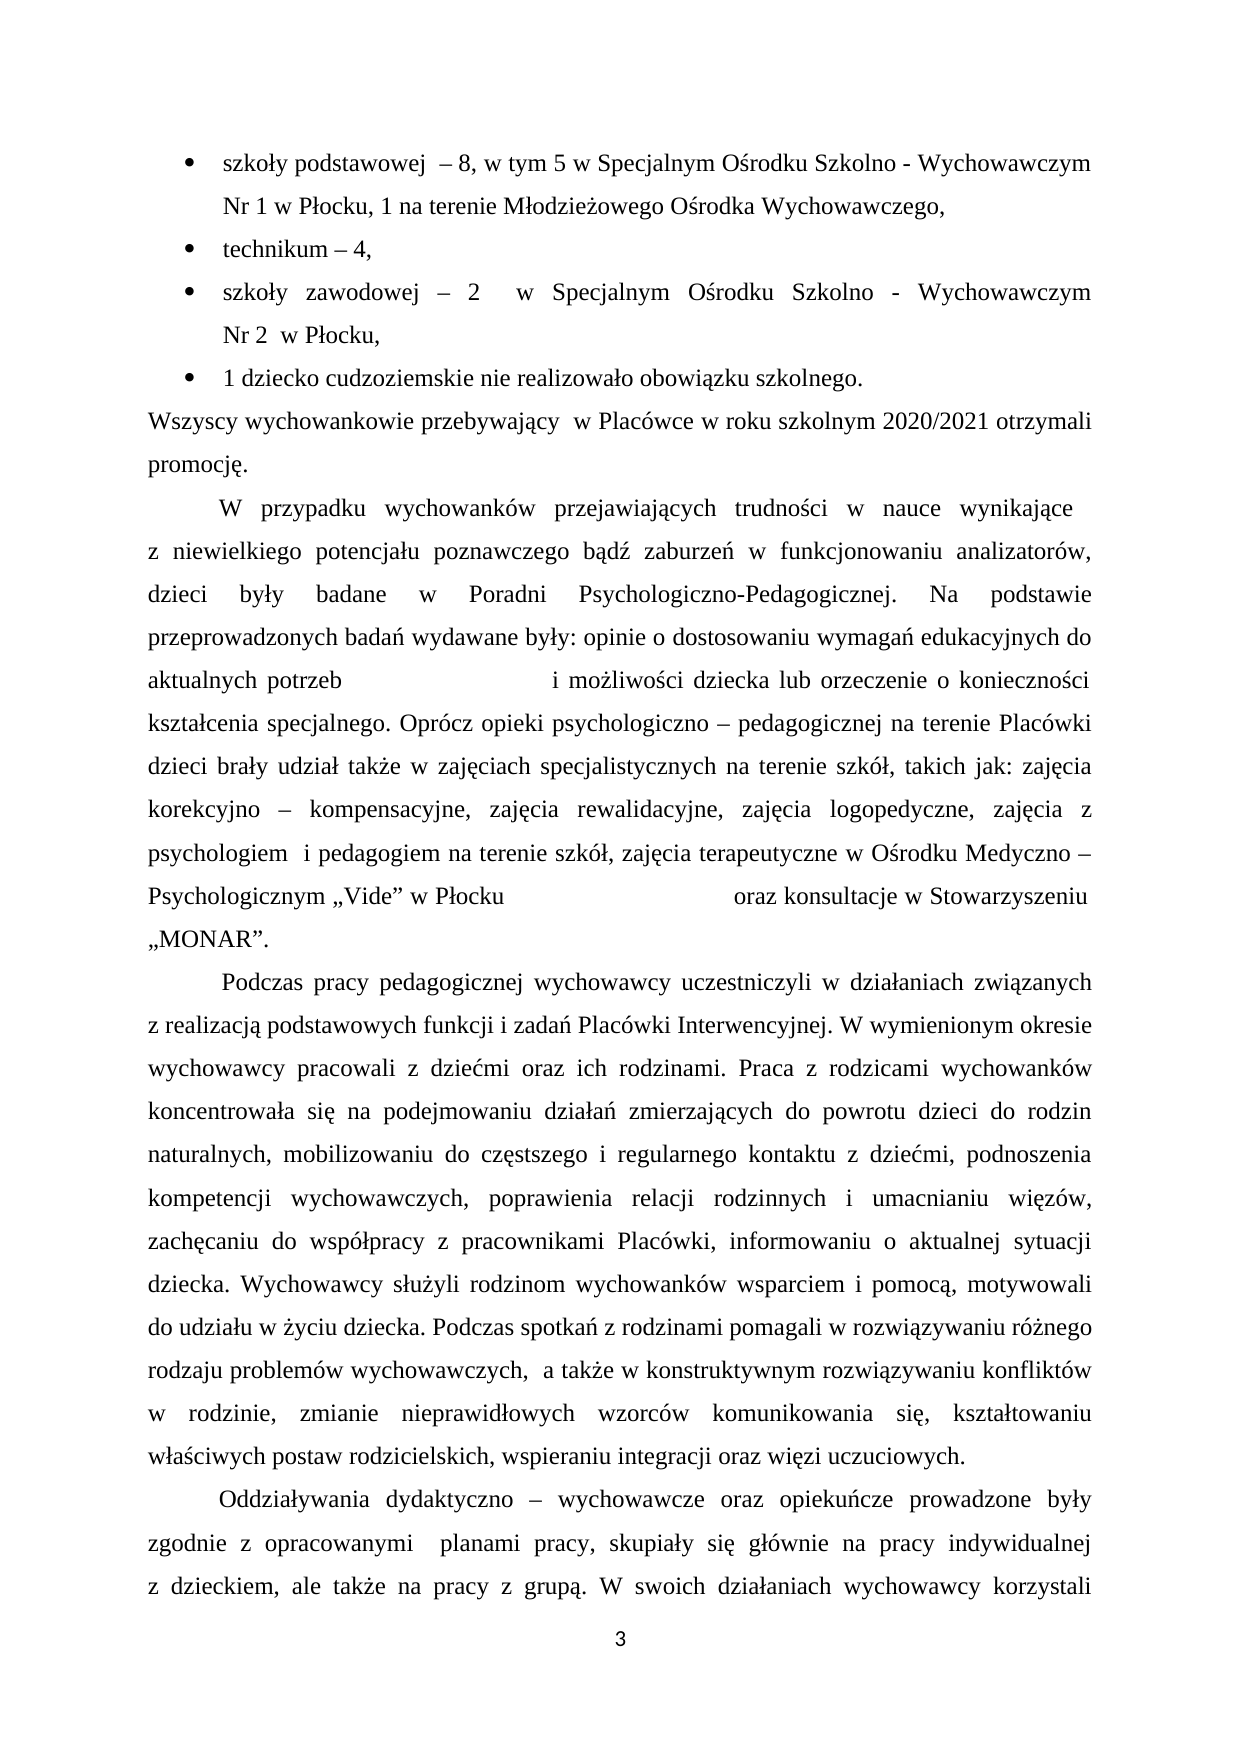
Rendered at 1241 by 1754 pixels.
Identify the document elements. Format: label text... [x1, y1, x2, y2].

list 1 dziecko cudzoziemskie nie realizowało obowiązku szkolnego. [185, 363, 1093, 392]
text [148, 1484, 1093, 1599]
text W przypadku wychowanków przejawiających trudności w nauce wynikające z niewielkiego potencjału poznawczego bądź zaburzeń w funkcjonowaniu analizatorów, dzieci były badane w Poradni Psychologiczno-Pedagogicznej. Na podstawie przeprowadzonych badań wydawane były: opinie o dostosowaniu wymagań edukacyjnych do aktualnych potrzeb i możliwości dziecka lub orzeczenie o konieczności kształcenia specjalnego. Oprócz opieki psychologiczno – pedagogicznej na terenie Placówki dzieci brały udział także w zajęciach specjalistycznych na terenie szkół, takich jak: zajęcia korekcyjno – kompensacyjne, zajęcia rewalidacyjne, zajęcia logopedyczne, zajęcia z psychologiem i pedagogiem na terenie szkół, zajęcia terapeutyczne w Ośrodku Medyczno – Psychologicznym „Vide” w Płocku oraz konsultacje w Stowarzyszeniu „MONAR”. [148, 493, 1093, 953]
list szkoły zawodowej – 2 w Specjalnym Ośrodku Szkolno - Wychowawczym Nr 2 w Płocku, [185, 277, 1093, 349]
list technikum – 4, [185, 234, 1093, 263]
list szkoły podstawowej – 8, w tym 5 w Specjalnym Ośrodku Szkolno - Wychowawczym Nr 1 w Płocku, 1 na terenie Młodzieżowego Ośrodka Wychowawczego, [185, 148, 1093, 219]
text Podczas pracy pedagogicznej wychowawcy uczestniczyli w działaniach związanych z realizacją podstawowych funkcji i zadań Placówki Interwencyjnej. W wymienionym okresie wychowawcy pracowali z dziećmi oraz ich rodzinami. Praca z rodzicami wychowanków koncentrowała się na podejmowaniu działań zmierzających do powrotu dzieci do rodzin naturalnych, mobilizowaniu do częstszego i regularnego kontaktu z dziećmi, podnoszenia kompetencji wychowawczych, poprawienia relacji rodzinnych i umacnianiu więzów, zachęcaniu do współpracy z pracownikami Placówki, informowaniu o aktualnej sytuacji dziecka. Wychowawcy służyli rodzinom wychowanków wsparciem i pomocą, motywowali do udziału w życiu dziecka. Podczas spotkań z rodzinami pomagali w rozwiązywaniu różnego rodzaju problemów wychowawczych, a także w konstruktywnym rozwiązywaniu konfliktów w rodzinie, zmianie nieprawidłowych wzorców komunikowania się, kształtowaniu właściwych postaw rodzicielskich, wspieraniu integracji oraz więzi uczuciowych. [148, 967, 1093, 1470]
text Wszyscy wychowankowie przebywający w Placówce w roku szkolnym 2020/2021 otrzymali promocję. [148, 406, 1093, 478]
